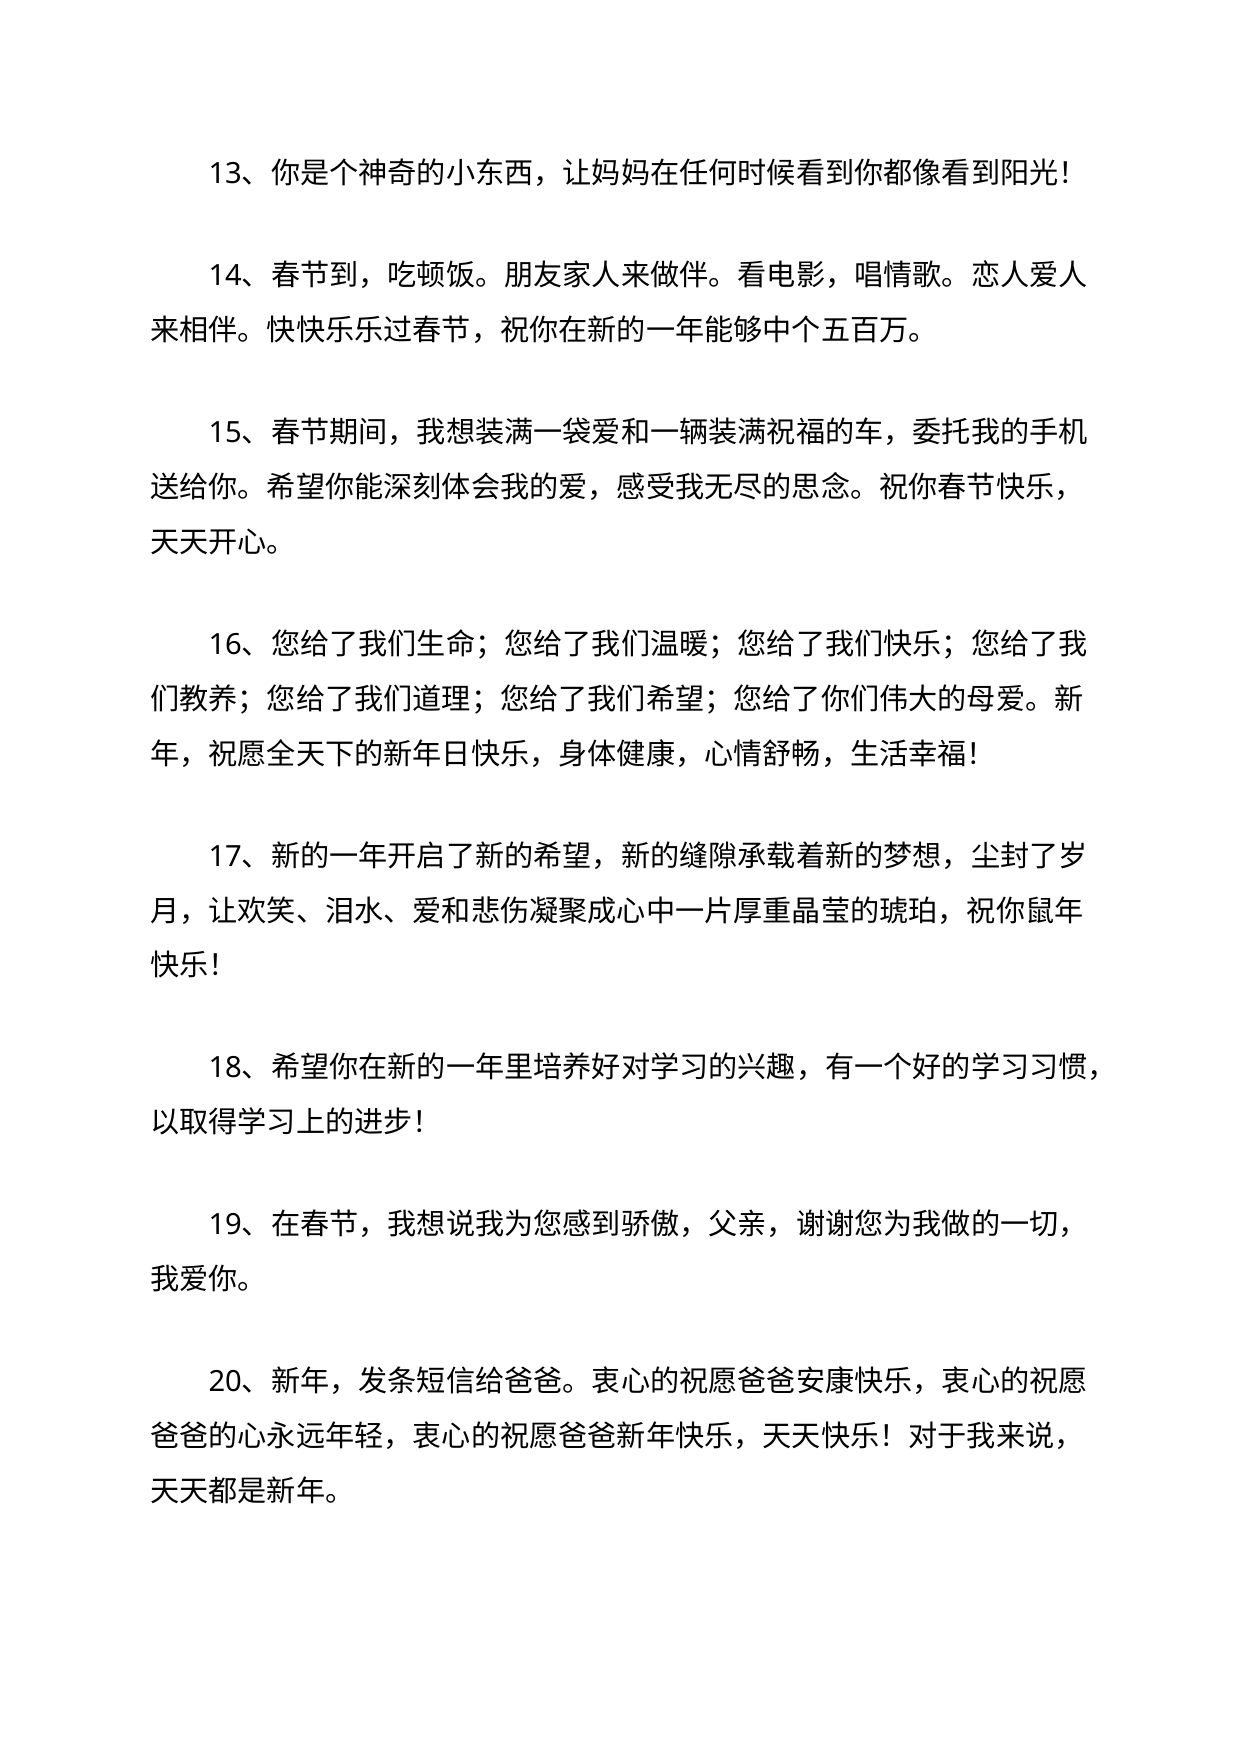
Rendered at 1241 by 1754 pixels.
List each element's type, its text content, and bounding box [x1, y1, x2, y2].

text 18、希望你在新的一年里培养好对学习的兴趣，有一个好的学习习惯，以取得学习上的进步！ [150, 1044, 1090, 1141]
text 20、新年，发条短信给爸爸。衷心的祝愿爸爸安康快乐，衷心的祝愿爸爸的心永远年轻，衷心的祝愿爸爸新年快乐，天天快乐！对于我来说，天天都是新年。 [150, 1357, 1090, 1509]
text 19、在春节，我想说我为您感到骄傲，父亲，谢谢您为我做的一切，我爱你。 [150, 1201, 1090, 1298]
text 17、新的一年开启了新的希望，新的缝隙承载着新的梦想，尘封了岁月，让欢笑、泪水、爱和悲伤凝聚成心中一片厚重晶莹的琥珀，祝你鼠年快乐！ [150, 832, 1090, 984]
text 14、春节到，吃顿饭。朋友家人来做伴。看电影，唱情歌。恋人爱人来相伴。快快乐乐过春节，祝你在新的一年能够中个五百万。 [150, 252, 1090, 349]
text 16、您给了我们生命；您给了我们温暖；您给了我们快乐；您给了我们教养；您给了我们道理；您给了我们希望；您给了你们伟大的母爱。新年，祝愿全天下的新年日快乐，身体健康，心情舒畅，生活幸福！ [150, 620, 1090, 773]
text 15、春节期间，我想装满一袋爱和一辆装满祝福的车，委托我的手机送给你。希望你能深刻体会我的爱，感受我无尽的思念。祝你春节快乐，天天开心。 [150, 409, 1090, 561]
text 13、你是个神奇的小东西，让妈妈在任何时候看到你都像看到阳光！ [150, 150, 1090, 192]
